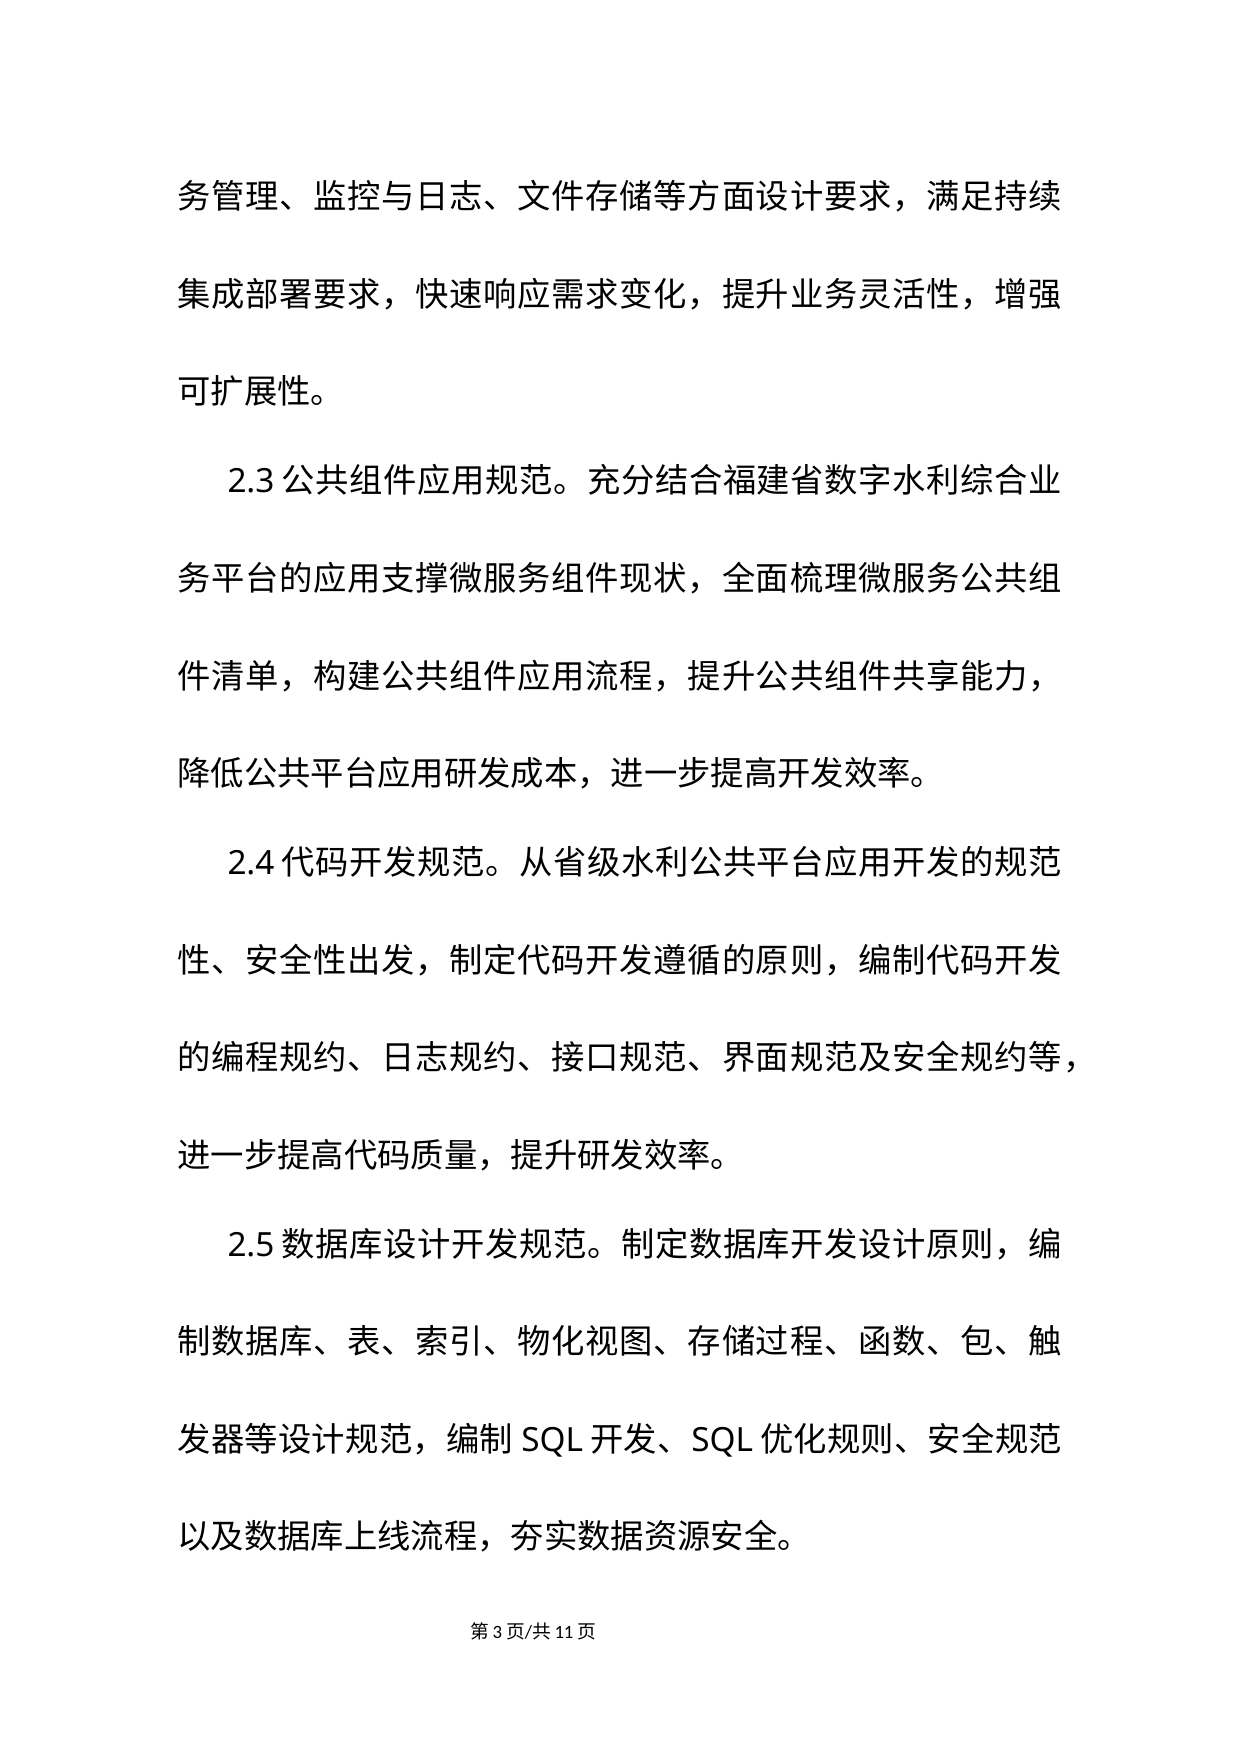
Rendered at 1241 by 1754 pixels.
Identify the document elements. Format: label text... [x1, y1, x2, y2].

text 2.3公共组件应用规范。充分结合福建省数字水利综合业务平台的应用支撑微服务组件现状，全面梳理微服务公共组件清单，构建公共组件应用流程，提升公共组件共享能力，降低公共平台应用研发成本，进一步提高开发效率。 [177, 446, 1063, 803]
text 2.5数据库设计开发规范。制定数据库开发设计原则，编制数据库、表、索引、物化视图、存储过程、函数、包、触发器等设计规范，编制SQL开发、SQL优化规则、安全规范以及数据库上线流程，夯实数据资源安全。 [177, 1209, 1063, 1567]
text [177, 162, 1063, 422]
text 2.4代码开发规范。从省级水利公共平台应用开发的规范性、安全性出发，制定代码开发遵循的原则，编制代码开发的编程规约、日志规约、接口规范、界面规范及安全规约等，进一步提高代码质量，提升研发效率。 [177, 828, 1063, 1185]
